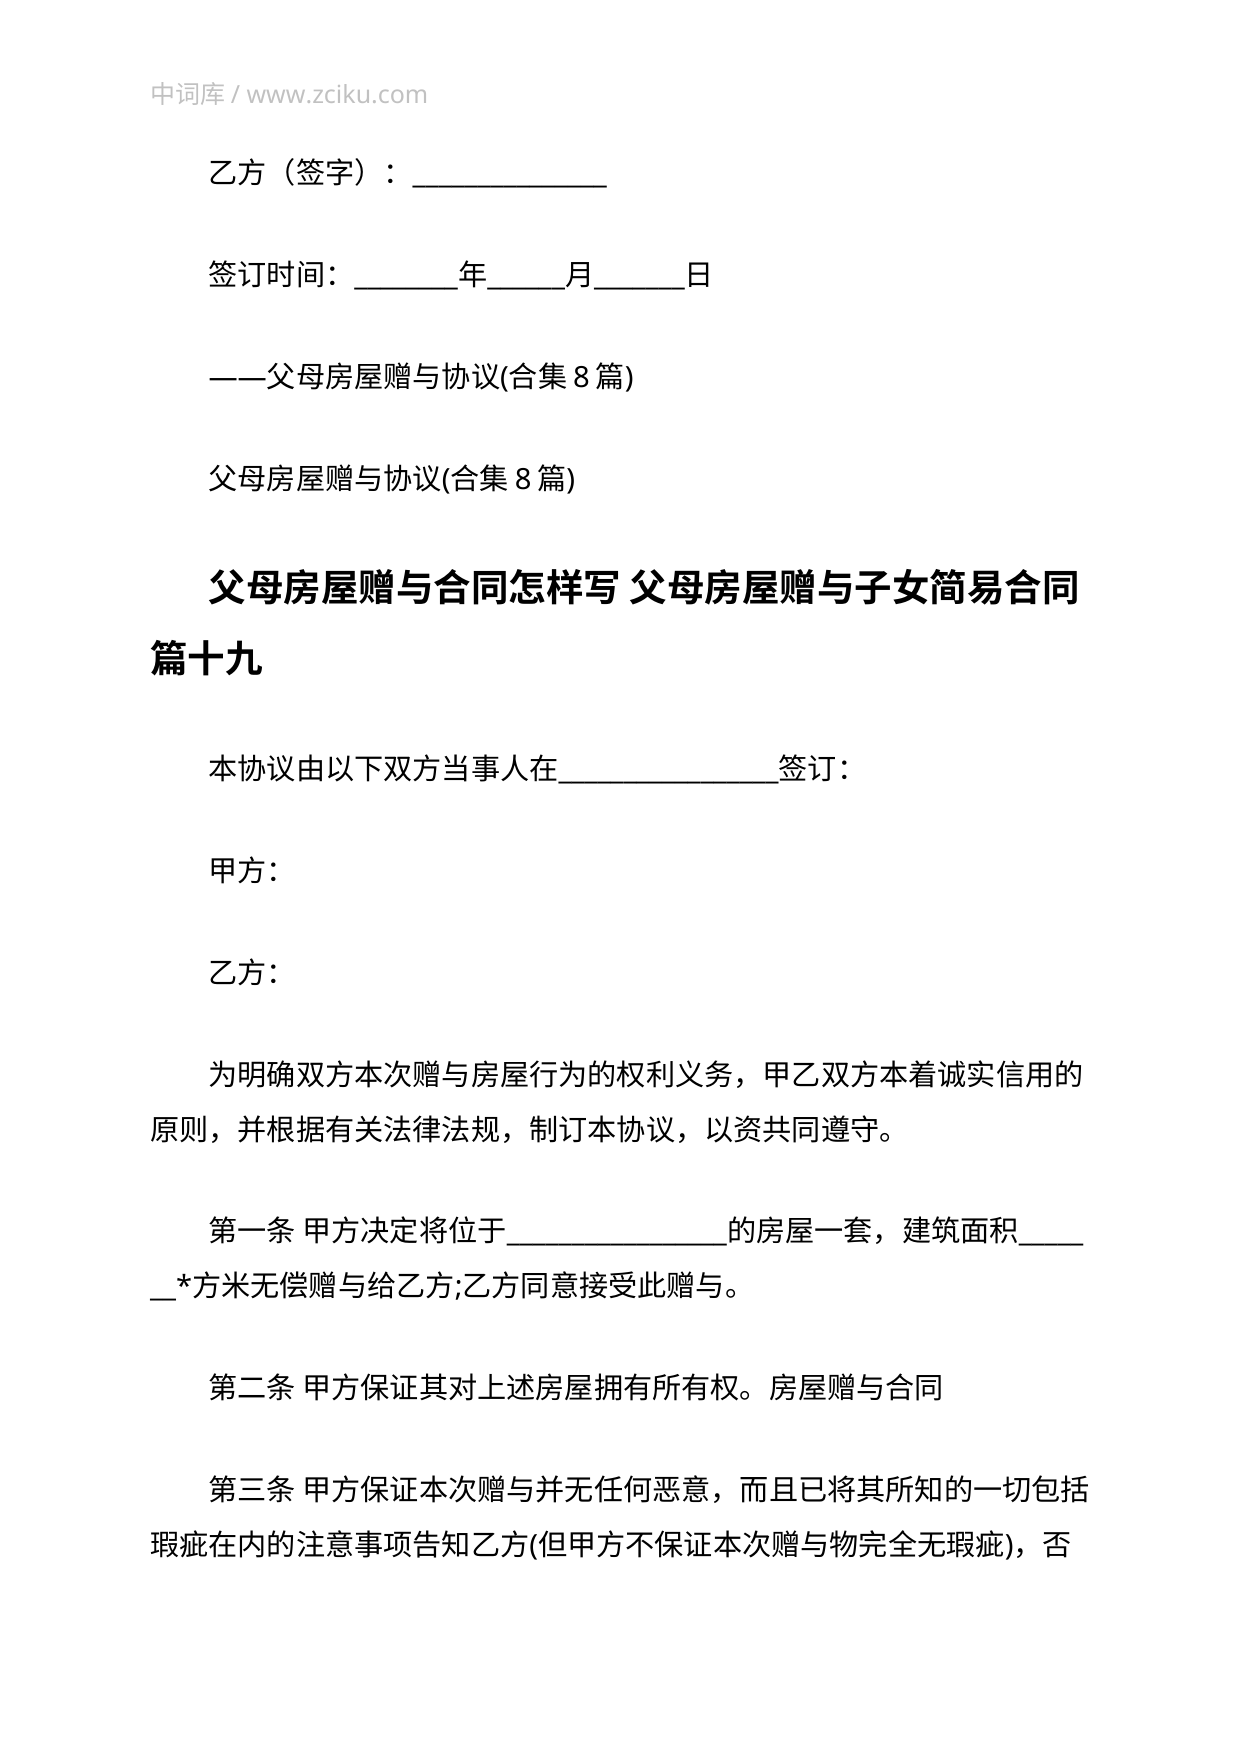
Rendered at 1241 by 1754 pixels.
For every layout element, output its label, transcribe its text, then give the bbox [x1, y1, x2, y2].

text ——父母房屋赠与协议(合集8篇) [150, 354, 1090, 396]
text 本协议由以下双方当事人在_________________签订： [150, 746, 1090, 788]
text 父母房屋赠与合同怎样写 父母房屋赠与子女简易合同篇十九 [150, 558, 1090, 683]
text 乙方： [150, 949, 1090, 992]
text 为明确双方本次赠与房屋行为的权利义务，甲乙双方本着诚实信用的原则，并根据有关法律法规，制订本协议，以资共同遵守。 [150, 1051, 1090, 1148]
text 父母房屋赠与协议(合集8篇) [150, 456, 1090, 498]
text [150, 1467, 1090, 1564]
text 第一条 甲方决定将位于_________________的房屋一套，建筑面积_______*方米无偿赠与给乙方;乙方同意接受此赠与。 [150, 1208, 1090, 1305]
text 签订时间：________年______月_______日 [150, 252, 1090, 294]
text 乙方（签字）：_______________ [150, 150, 1090, 192]
text 甲方： [150, 848, 1090, 890]
text 第二条 甲方保证其对上述房屋拥有所有权。房屋赠与合同 [150, 1365, 1090, 1407]
